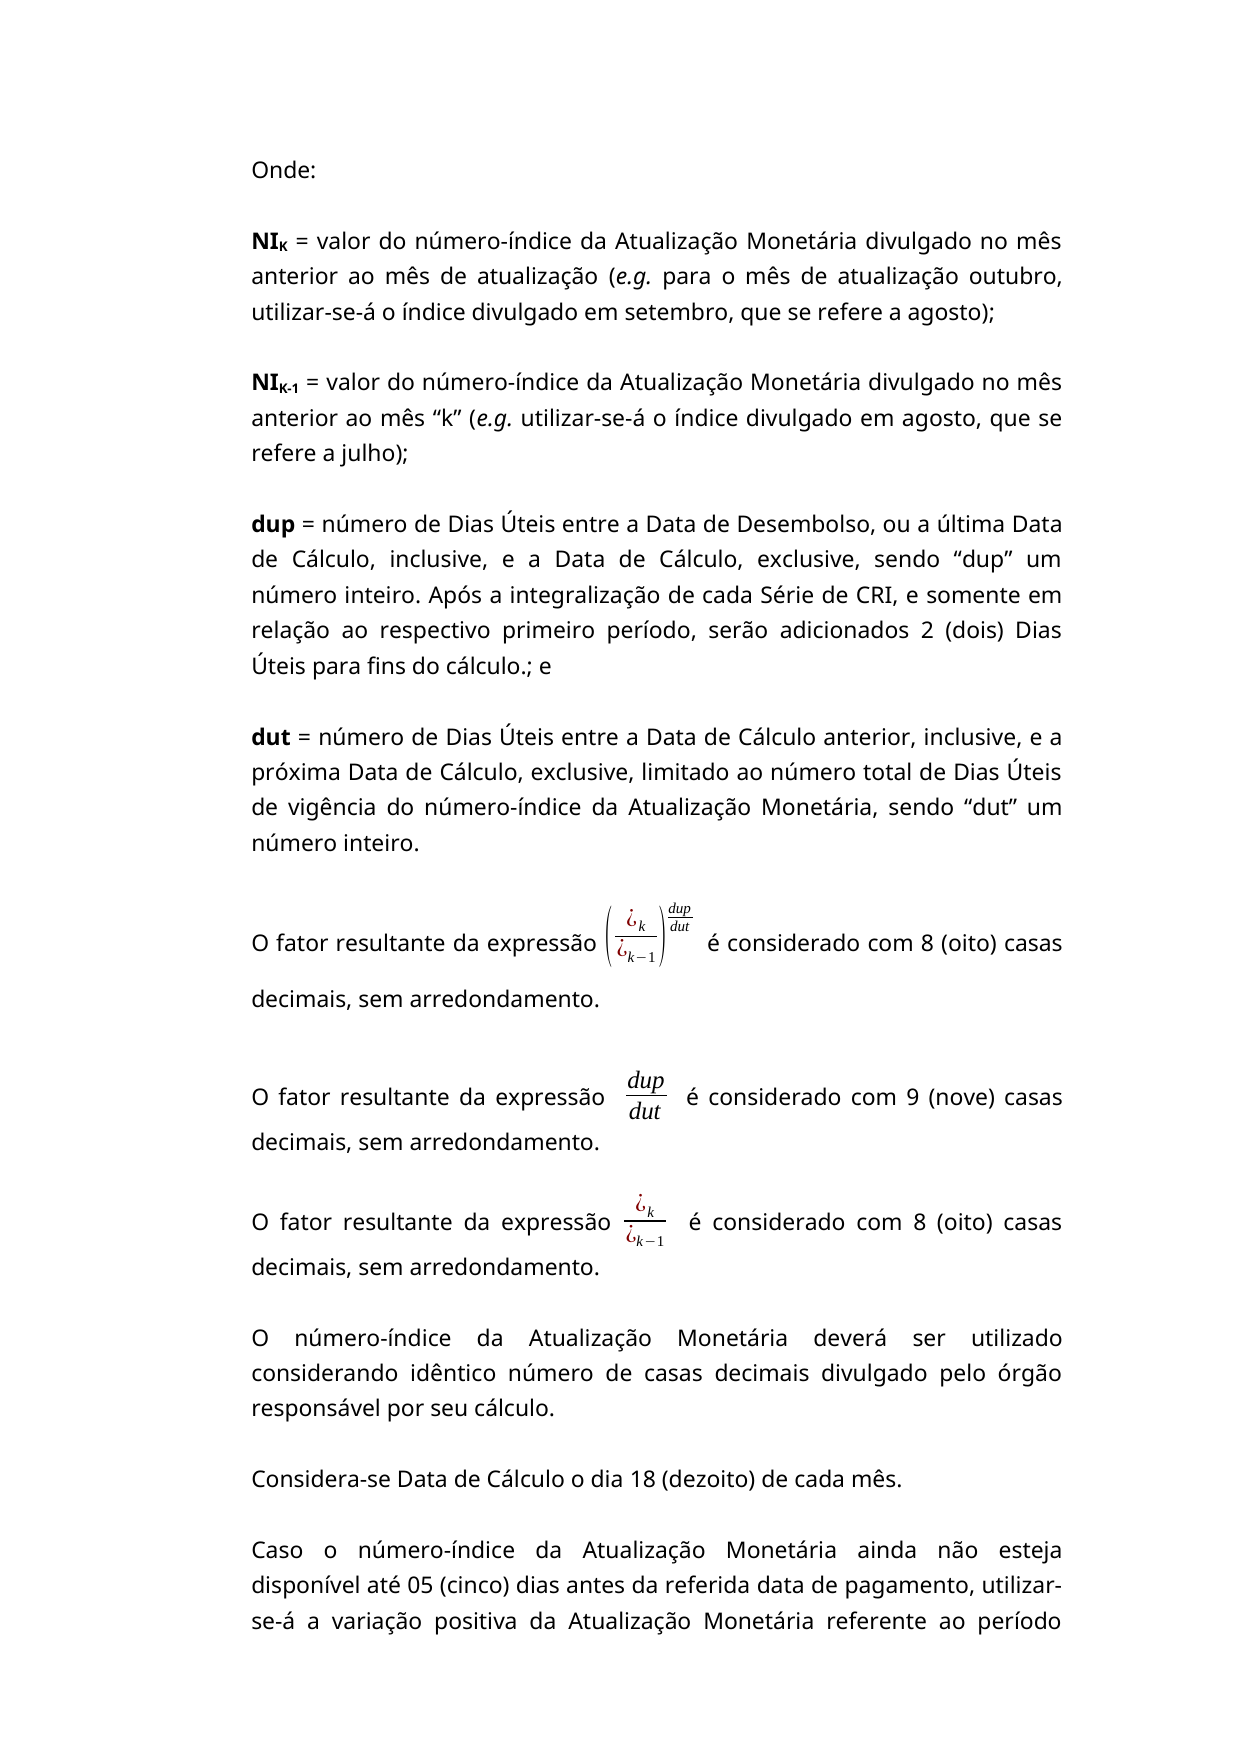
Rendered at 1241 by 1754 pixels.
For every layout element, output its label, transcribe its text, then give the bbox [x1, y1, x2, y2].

text NIK = valor do número-índice da Atualização Monetária divulgado no mês anterior ao mês de atualização (e.g. para o mês de atualização outubro, utilizar-se-á o índice divulgado em setembro, que se refere a agosto); [251, 221, 1063, 327]
text NIK-1 = valor do número-índice da Atualização Monetária divulgado no mês anterior ao mês “k” (e.g. utilizar-se-á o índice divulgado em agosto, que se refere a julho); [251, 362, 1063, 469]
text dup = número de Dias Úteis entre a Data de Desembolso, ou a última Data de Cálculo, inclusive, e a Data de Cálculo, exclusive, sendo “dup” um número inteiro. Após a integralização de cada Série de CRI, e somente em relação ao respectivo primeiro período, serão adicionados 2 (dois) Dias Úteis para fins do cálculo.; e [251, 504, 1063, 681]
text O fator resultante da expressão é considerado com 8 (oito) casas decimais, sem arredondamento. [251, 1192, 1063, 1282]
text O número-índice da Atualização Monetária deverá ser utilizado considerando idêntico número de casas decimais divulgado pelo órgão responsável por seu cálculo. [251, 1318, 1063, 1424]
text O fator resultante da expressão é considerado com 8 (oito) casas decimais, sem arredondamento. [251, 906, 1063, 1019]
text dut = número de Dias Úteis entre a Data de Cálculo anterior, inclusive, e a próxima Data de Cálculo, exclusive, limitado ao número total de Dias Úteis de vigência do número-índice da Atualização Monetária, sendo “dut” um número inteiro. [251, 717, 1063, 858]
text O fator resultante da expressão é considerado com 9 (nove) casas decimais, sem arredondamento. [251, 1067, 1063, 1157]
list Considera-se Data de Cálculo o dia 18 (dezoito) de cada mês. [251, 1459, 1063, 1495]
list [251, 1530, 1063, 1636]
text Onde: [251, 150, 1063, 185]
